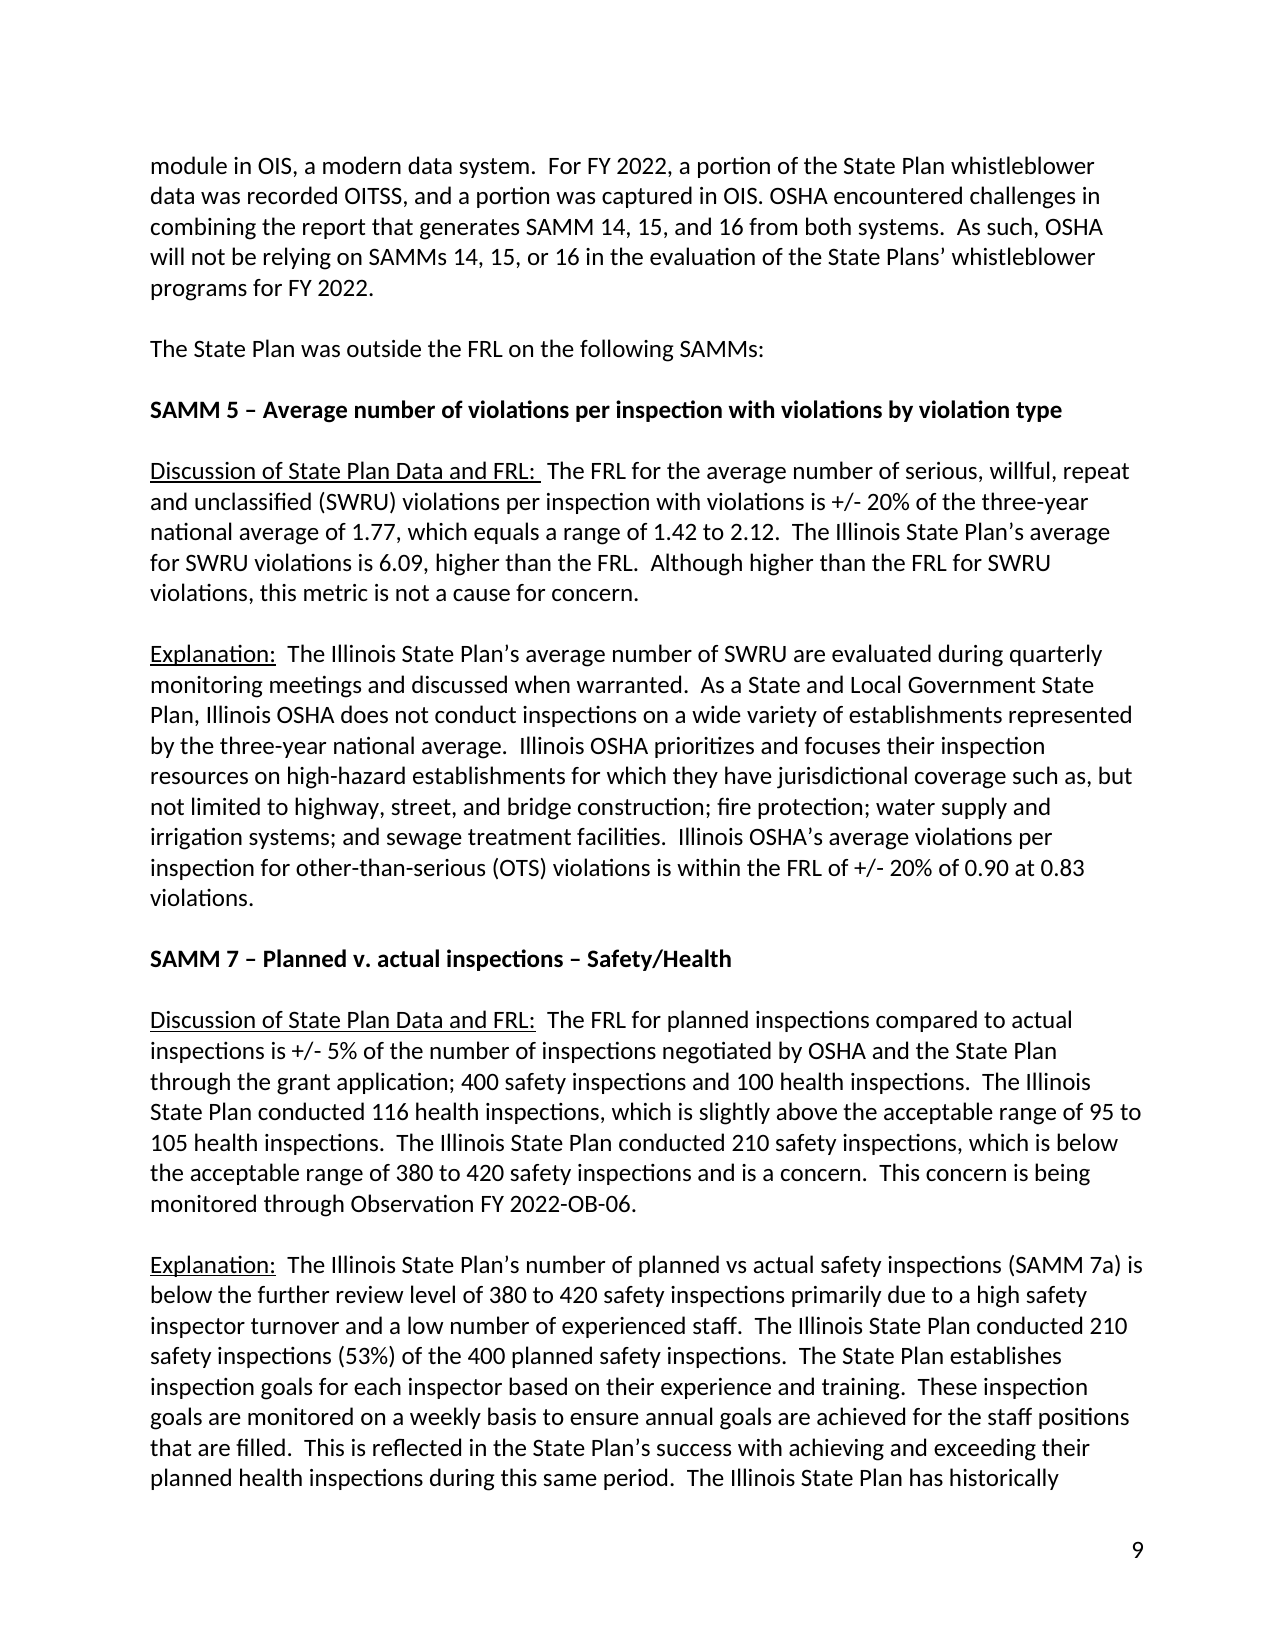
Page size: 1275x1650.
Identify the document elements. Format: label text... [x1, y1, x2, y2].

text SAMM 5 – Average number of violations per inspection with violations by violation type [150, 394, 1144, 425]
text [150, 150, 1144, 303]
text SAMM 7 – Planned v. actual inspections – Safety/Health [150, 943, 1144, 974]
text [150, 1249, 1144, 1493]
text Discussion of State Plan Data and FRL: The FRL for the average number of serious, willful, repeat and unclassified (SWRU) violations per inspection with violations is +/- 20% of the three-year national average of 1.77, which equals a range of 1.42 to 2.12. The Illinois State Plan’s average for SWRU violations is 6.09, higher than the FRL. Although higher than the FRL for SWRU violations, this metric is not a cause for concern. [150, 455, 1144, 608]
text Discussion of State Plan Data and FRL: The FRL for planned inspections compared to actual inspections is +/- 5% of the number of inspections negotiated by OSHA and the State Plan through the grant application; 400 safety inspections and 100 health inspections. The Illinois State Plan conducted 116 health inspections, which is slightly above the acceptable range of 95 to 105 health inspections. The Illinois State Plan conducted 210 safety inspections, which is below the acceptable range of 380 to 420 safety inspections and is a concern. This concern is being monitored through Observation FY 2022-OB-06. [150, 1004, 1144, 1218]
text The State Plan was outside the FRL on the following SAMMs: [150, 333, 1144, 364]
text Explanation: The Illinois State Plan’s average number of SWRU are evaluated during quarterly monitoring meetings and discussed when warranted. As a State and Local Government State Plan, Illinois OSHA does not conduct inspections on a wide variety of establishments represented by the three-year national average. Illinois OSHA prioritizes and focuses their inspection resources on high-hazard establishments for which they have jurisdictional coverage such as, but not limited to highway, street, and bridge construction; fire protection; water supply and irrigation systems; and sewage treatment facilities. Illinois OSHA’s average violations per inspection for other-than-serious (OTS) violations is within the FRL of +/- 20% of 0.90 at 0.83 violations. [150, 638, 1144, 913]
